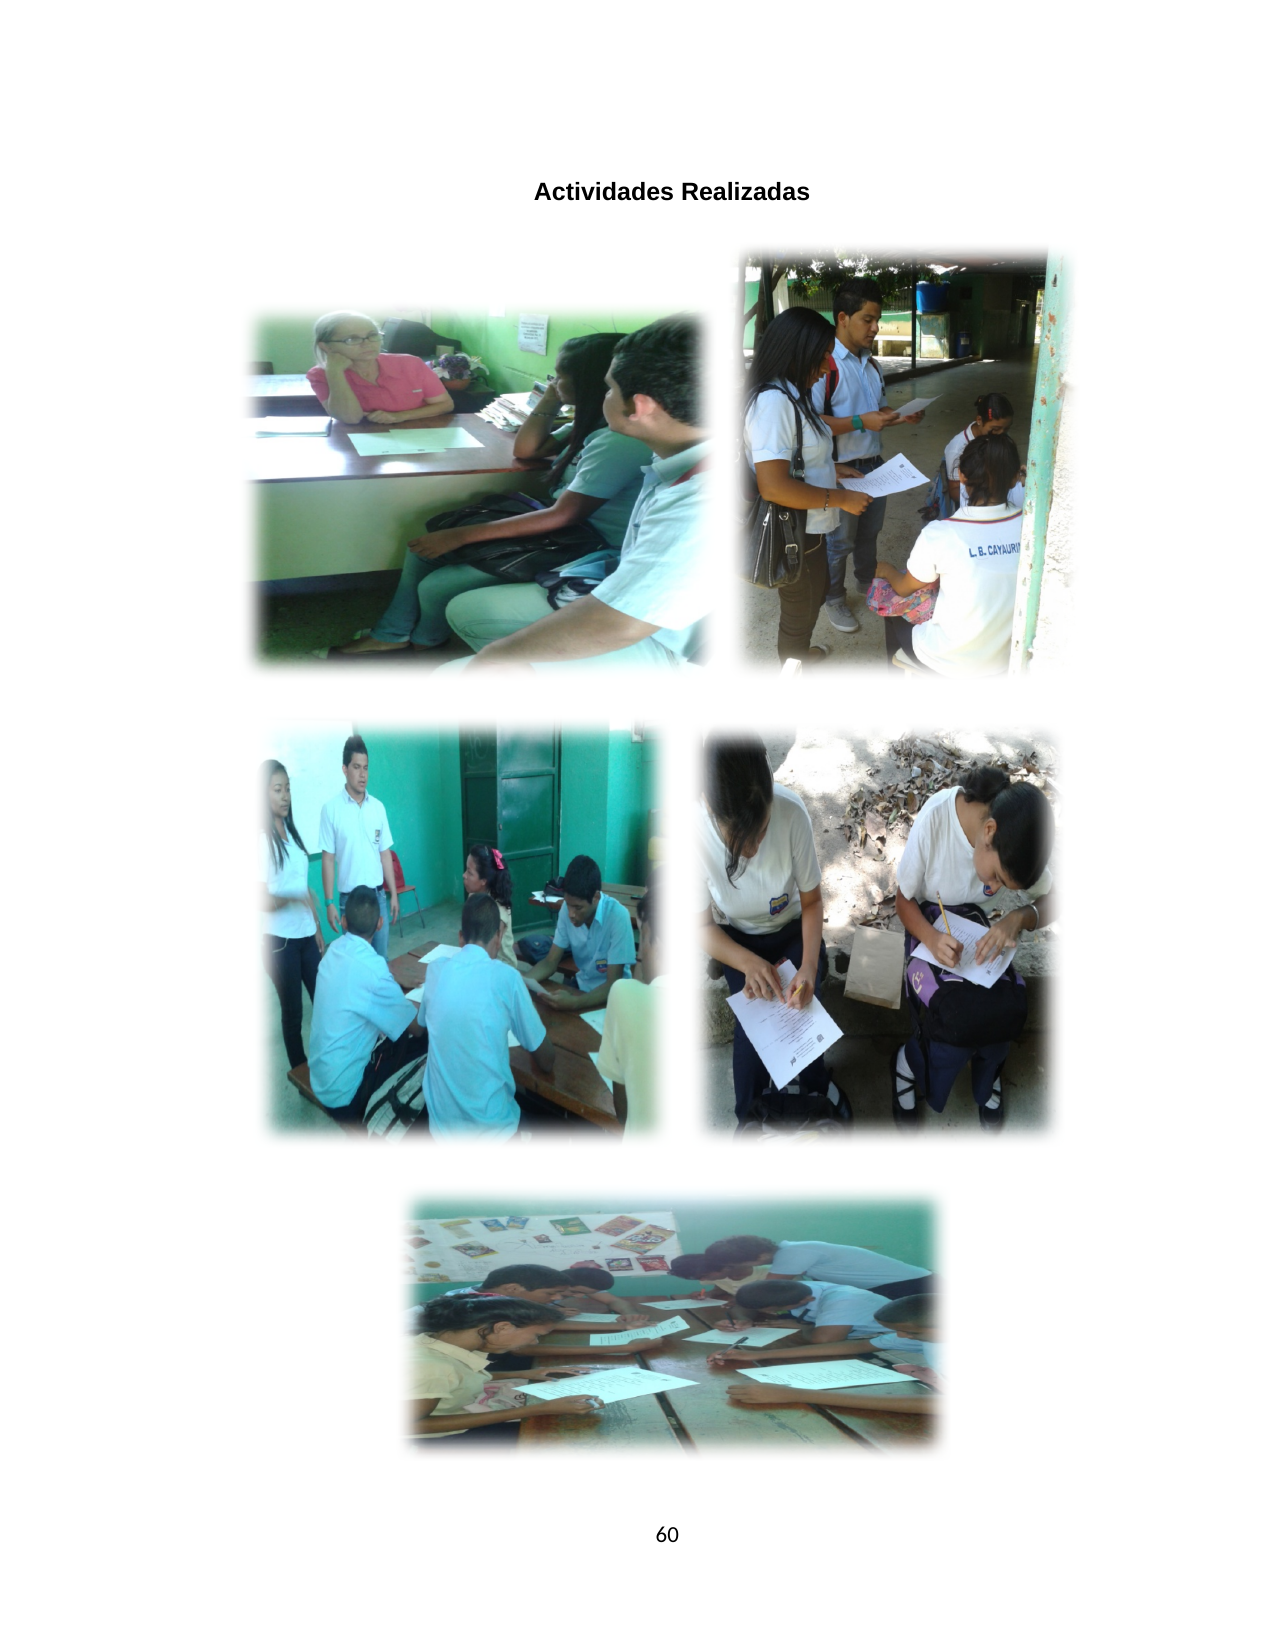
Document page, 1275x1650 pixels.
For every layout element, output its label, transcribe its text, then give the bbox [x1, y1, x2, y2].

picture [719, 751, 1037, 1119]
text Actividades Realizadas [236, 177, 1107, 206]
picture [268, 330, 689, 652]
picture [282, 744, 644, 1120]
picture [425, 1212, 923, 1433]
picture [757, 271, 1051, 651]
